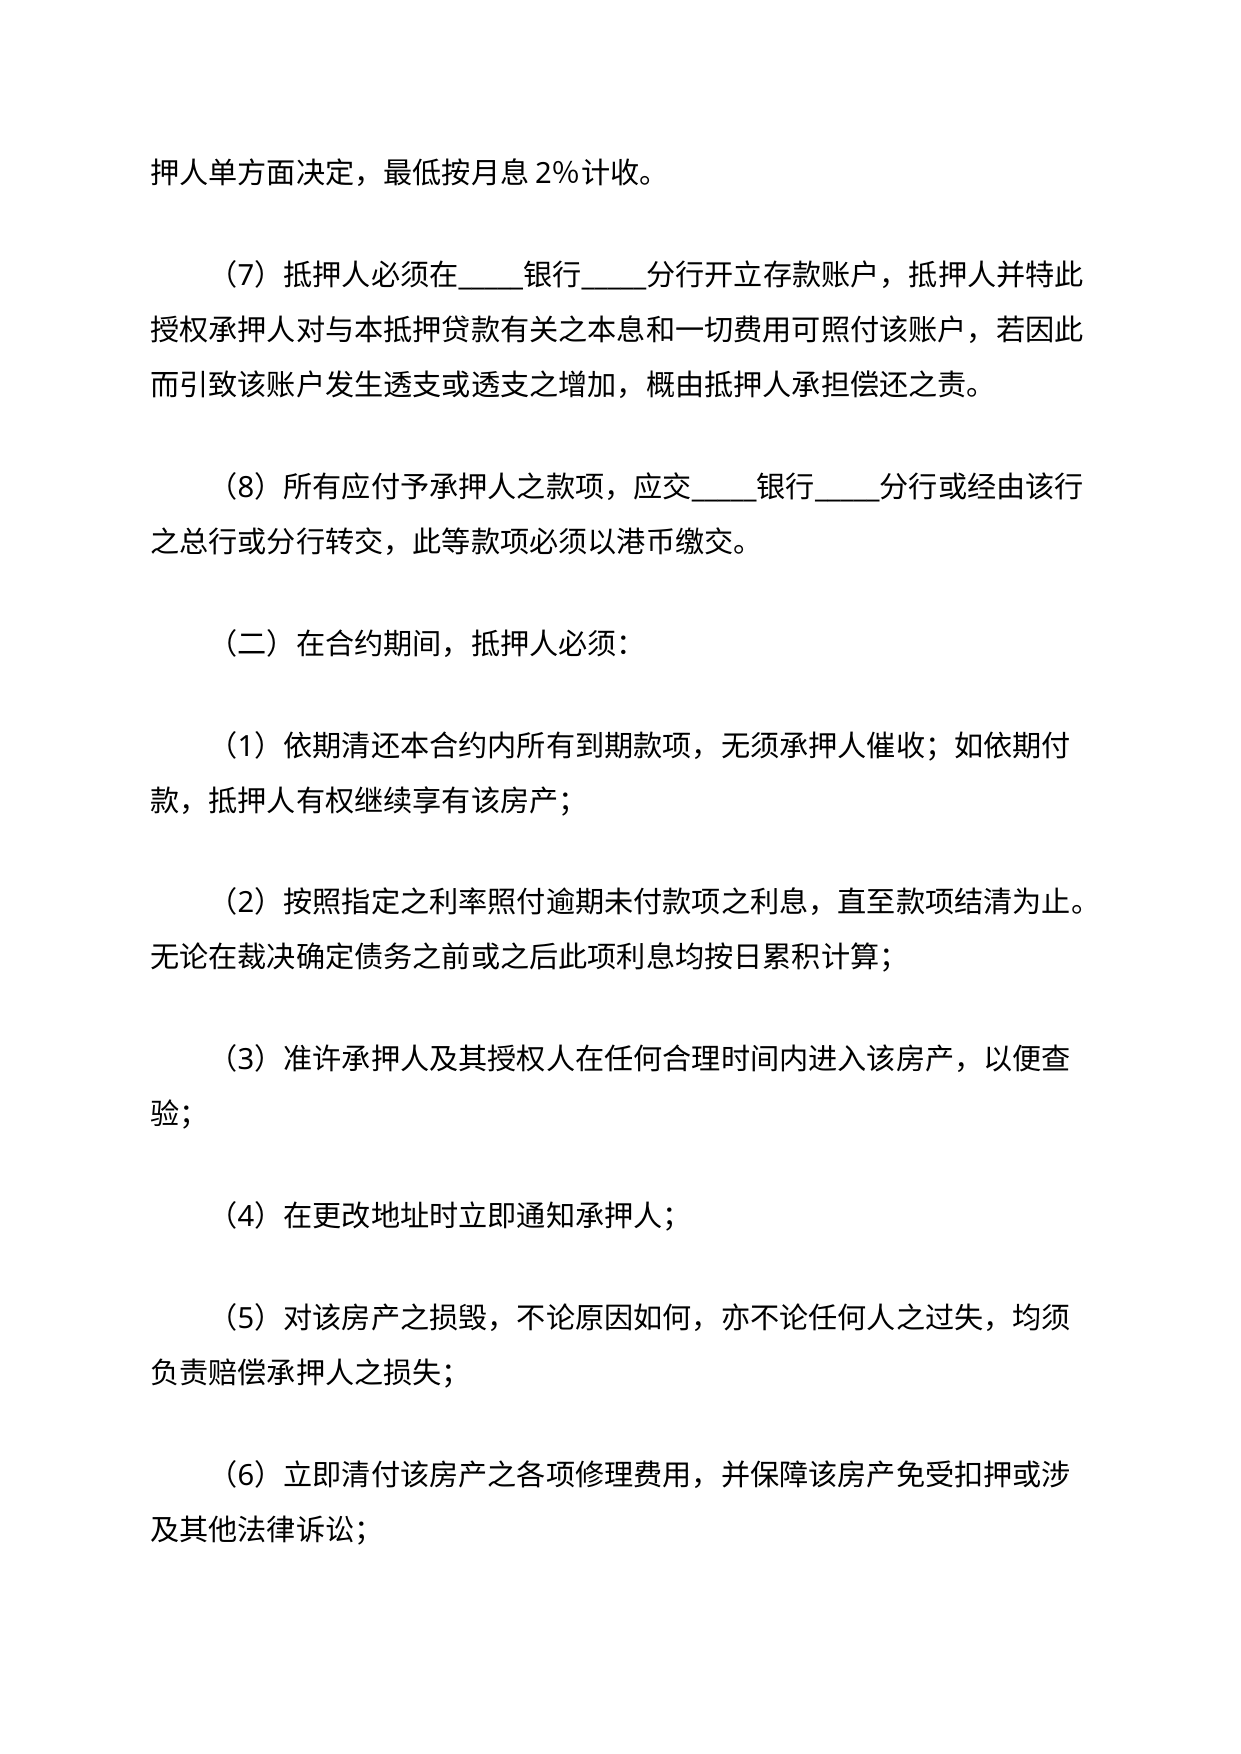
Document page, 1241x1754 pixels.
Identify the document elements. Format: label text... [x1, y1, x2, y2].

text （2）按照指定之利率照付逾期未付款项之利息，直至款项结清为止。无论在裁决确定债务之前或之后此项利息均按日累积计算； [150, 879, 1090, 976]
text （4）在更改地址时立即通知承押人； [150, 1192, 1090, 1235]
text （7）抵押人必须在_____银行_____分行开立存款账户，抵押人并特此授权承押人对与本抵押贷款有关之本息和一切费用可照付该账户，若因此而引致该账户发生透支或透支之增加，概由抵押人承担偿还之责。 [150, 252, 1090, 404]
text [150, 150, 1090, 192]
text （5）对该房产之损毁，不论原因如何，亦不论任何人之过失，均须负责赔偿承押人之损失； [150, 1294, 1090, 1392]
text （3）准许承押人及其授权人在任何合理时间内进入该房产，以便查验； [150, 1036, 1090, 1133]
text （1）依期清还本合约内所有到期款项，无须承押人催收；如依期付款，抵押人有权继续享有该房产； [150, 722, 1090, 819]
text （8）所有应付予承押人之款项，应交_____银行_____分行或经由该行之总行或分行转交，此等款项必须以港币缴交。 [150, 464, 1090, 561]
text （二）在合约期间，抵押人必须： [150, 620, 1090, 663]
text （6）立即清付该房产之各项修理费用，并保障该房产免受扣押或涉及其他法律诉讼； [150, 1451, 1090, 1548]
